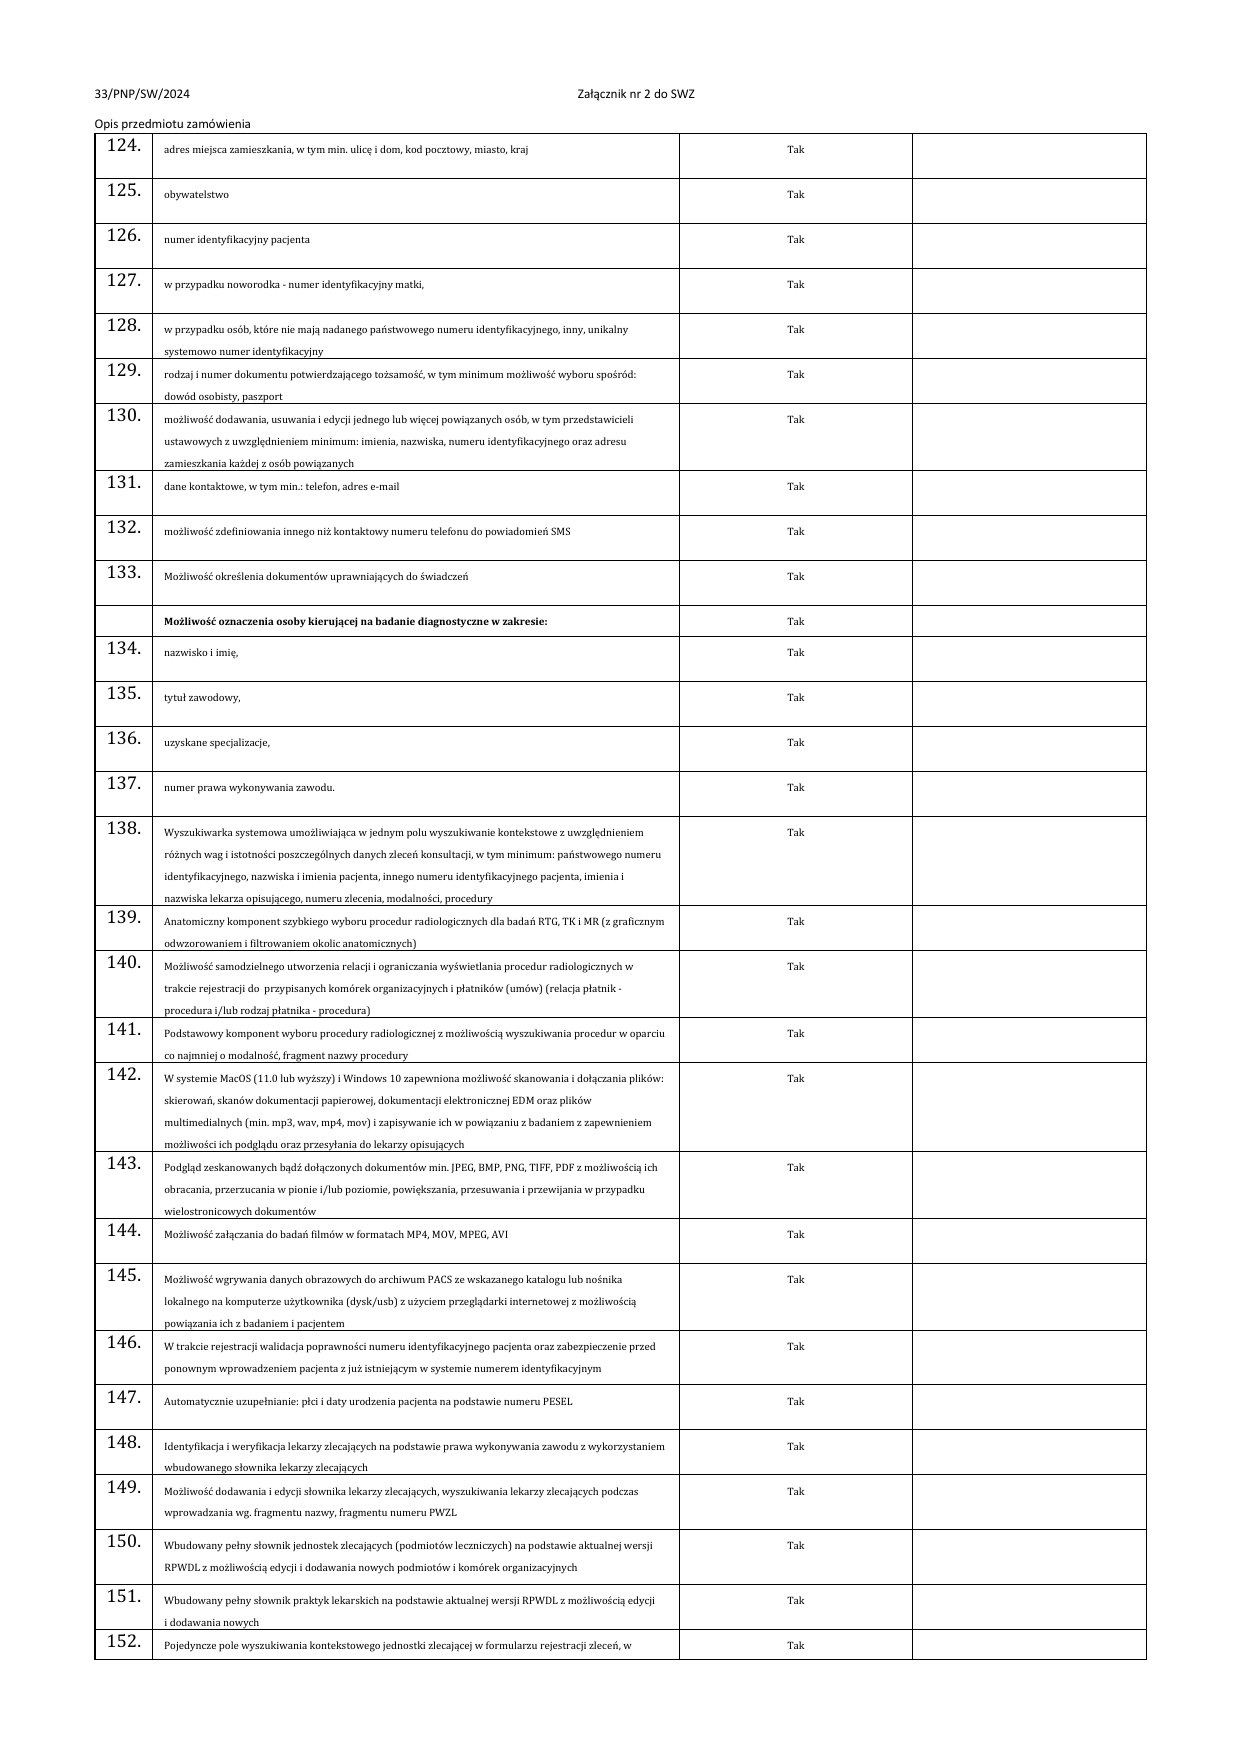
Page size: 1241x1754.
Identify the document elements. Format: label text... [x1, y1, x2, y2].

table_cell [96, 1630, 152, 1658]
table_cell [913, 1264, 1146, 1330]
table_cell Automatycznie uzupełnianie: płci i daty urodzenia pacjenta na podstawie numeru PESEL [153, 1385, 679, 1429]
table_cell [96, 1018, 152, 1062]
table_cell [96, 772, 152, 816]
table_cell Tak [680, 314, 912, 358]
table_cell [913, 1018, 1146, 1062]
table_cell Tak [680, 1018, 912, 1062]
table_cell [96, 1331, 152, 1384]
table_cell [913, 606, 1146, 636]
table_cell uzyskane specjalizacje, [153, 727, 679, 771]
table_cell [96, 1585, 152, 1629]
table_cell Tak [680, 906, 912, 950]
table_cell [96, 1430, 152, 1474]
table_cell [913, 637, 1146, 681]
table_cell Tak [680, 1630, 912, 1658]
table_cell Tak [680, 1264, 912, 1330]
table_cell [913, 224, 1146, 268]
table_cell [96, 134, 152, 178]
table_cell Możliwość wgrywania danych obrazowych do archiwum PACS ze wskazanego katalogu lub nośnika lokalnego na komputerze użytkownika (dysk/usb) z użyciem przeglądarki internetowej z możliwością powiązania ich z badaniem i pacjentem [153, 1264, 679, 1330]
table_cell [96, 269, 152, 313]
table_cell Tak [680, 179, 912, 223]
table_cell Tak [680, 359, 912, 403]
table_cell W trakcie rejestracji walidacja poprawności numeru identyfikacyjnego pacjenta oraz zabezpieczenie przed ponownym wprowadzeniem pacjenta z już istniejącym w systemie numerem identyfikacyjnym [153, 1331, 679, 1384]
table_cell Wbudowany pełny słownik praktyk lekarskich na podstawie aktualnej wersji RPWDL z możliwością edycji i dodawania nowych [153, 1585, 679, 1629]
table_cell [913, 1385, 1146, 1429]
table_cell Tak [680, 1063, 912, 1151]
table_cell Tak [680, 471, 912, 514]
table_cell [96, 727, 152, 771]
table_cell Tak [680, 516, 912, 559]
table_cell Możliwość załączania do badań filmów w formatach MP4, MOV, MPEG, AVI [153, 1219, 679, 1263]
table_cell Anatomiczny komponent szybkiego wyboru procedur radiologicznych dla badań RTG, TK i MR (z graficznym odwzorowaniem i filtrowaniem okolic anatomicznych) [153, 906, 679, 950]
table_cell Tak [680, 1430, 912, 1474]
table_cell numer identyfikacyjny pacjenta [153, 224, 679, 268]
table_cell [96, 224, 152, 268]
table_cell [913, 951, 1146, 1017]
table_cell Podgląd zeskanowanych bądź dołączonych dokumentów min. JPEG, BMP, PNG, TIFF, PDF z możliwością ich obracania, przerzucania w pionie i/lub poziomie, powiększania, przesuwania i przewijania w przypadku wielostronicowych dokumentów [153, 1152, 679, 1218]
table_cell Tak [680, 561, 912, 604]
table_cell [96, 817, 152, 905]
table_cell Możliwość określenia dokumentów uprawniających do świadczeń [153, 561, 679, 604]
table_cell [913, 359, 1146, 403]
table_cell [96, 1264, 152, 1330]
table_cell [913, 1530, 1146, 1584]
table_cell [96, 906, 152, 950]
table_cell [913, 516, 1146, 559]
table_cell [96, 561, 152, 604]
table_cell [96, 314, 152, 358]
table_cell [96, 606, 152, 636]
table_cell [913, 1475, 1146, 1529]
table_cell [913, 1063, 1146, 1151]
table_cell [913, 269, 1146, 313]
table_cell [913, 772, 1146, 816]
table_cell [96, 1385, 152, 1429]
table_cell [913, 817, 1146, 905]
table_cell numer prawa wykonywania zawodu. [153, 772, 679, 816]
table_cell [96, 1219, 152, 1263]
table_cell [913, 682, 1146, 726]
table_cell [96, 637, 152, 681]
table_cell Tak [680, 269, 912, 313]
table_cell Tak [680, 224, 912, 268]
table_cell Tak [680, 1585, 912, 1629]
table_cell Identyfikacja i weryfikacja lekarzy zlecających na podstawie prawa wykonywania zawodu z wykorzystaniem wbudowanego słownika lekarzy zlecających [153, 1430, 679, 1474]
table_cell [913, 906, 1146, 950]
table_cell [96, 1475, 152, 1529]
table_cell Tak [680, 1530, 912, 1584]
table_cell w przypadku osób, które nie mają nadanego państwowego numeru identyfikacyjnego, inny, unikalny systemowo numer identyfikacyjny [153, 314, 679, 358]
table_cell w przypadku noworodka - numer identyfikacyjny matki, [153, 269, 679, 313]
table_cell możliwość zdefiniowania innego niż kontaktowy numeru telefonu do powiadomień SMS [153, 516, 679, 559]
table_cell Możliwość oznaczenia osoby kierującej na badanie diagnostyczne w zakresie: [153, 606, 679, 636]
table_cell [153, 1630, 679, 1658]
table_cell Tak [680, 817, 912, 905]
table_cell [96, 179, 152, 223]
table_cell [96, 1063, 152, 1151]
table_cell [96, 951, 152, 1017]
table_cell [96, 516, 152, 559]
table_cell [913, 314, 1146, 358]
table_cell Tak [680, 637, 912, 681]
table_cell [96, 404, 152, 469]
table_cell [913, 1152, 1146, 1218]
table_cell [96, 359, 152, 403]
table_cell [913, 727, 1146, 771]
table_cell Tak [680, 682, 912, 726]
table_cell Możliwość dodawania i edycji słownika lekarzy zlecających, wyszukiwania lekarzy zlecających podczas wprowadzania wg. fragmentu nazwy, fragmentu numeru PWZL [153, 1475, 679, 1529]
table_cell [913, 134, 1146, 178]
table_cell [913, 1219, 1146, 1263]
table_cell [913, 1585, 1146, 1629]
table_cell nazwisko i imię, [153, 637, 679, 681]
table_cell [913, 1430, 1146, 1474]
table_cell rodzaj i numer dokumentu potwierdzającego tożsamość, w tym minimum możliwość wyboru spośród: dowód osobisty, paszport [153, 359, 679, 403]
table_cell Tak [680, 1331, 912, 1384]
table_cell [96, 471, 152, 514]
table_cell [913, 471, 1146, 514]
table_cell Wyszukiwarka systemowa umożliwiająca w jednym polu wyszukiwanie kontekstowe z uwzględnieniem różnych wag i istotności poszczególnych danych zleceń konsultacji, w tym minimum: państwowego numeru identyfikacyjnego, nazwiska i imienia pacjenta, innego numeru identyfikacyjnego pacjenta, imienia i nazwiska lekarza opisującego, numeru zlecenia, modalności, procedury [153, 817, 679, 905]
table_cell Wbudowany pełny słownik jednostek zlecających (podmiotów leczniczych) na podstawie aktualnej wersji RPWDL z możliwością edycji i dodawania nowych podmiotów i komórek organizacyjnych [153, 1530, 679, 1584]
table_cell tytuł zawodowy, [153, 682, 679, 726]
table_cell Tak [680, 727, 912, 771]
table_cell Możliwość samodzielnego utworzenia relacji i ograniczania wyświetlania procedur radiologicznych w trakcie rejestracji do przypisanych komórek organizacyjnych i płatników (umów) (relacja płatnik - procedura i/lub rodzaj płatnika - procedura) [153, 951, 679, 1017]
table_cell [913, 1630, 1146, 1658]
table_cell [913, 179, 1146, 223]
table_cell Tak [680, 606, 912, 636]
table_cell obywatelstwo [153, 179, 679, 223]
table_cell Tak [680, 404, 912, 469]
table_cell [913, 404, 1146, 469]
table_cell Tak [680, 772, 912, 816]
table_cell [96, 1152, 152, 1218]
table_cell Tak [680, 1385, 912, 1429]
table_cell [96, 682, 152, 726]
table_cell dane kontaktowe, w tym min.: telefon, adres e-mail [153, 471, 679, 514]
table_cell [96, 1530, 152, 1584]
table_cell [913, 1331, 1146, 1384]
table_cell Tak [680, 1219, 912, 1263]
table_cell Tak [680, 951, 912, 1017]
table_cell [913, 561, 1146, 604]
table_cell Tak [680, 1475, 912, 1529]
table_cell Podstawowy komponent wyboru procedury radiologicznej z możliwością wyszukiwania procedur w oparciu co najmniej o modalność, fragment nazwy procedury [153, 1018, 679, 1062]
table_cell adres miejsca zamieszkania, w tym min. ulicę i dom, kod pocztowy, miasto, kraj [153, 134, 679, 178]
table_cell Tak [680, 1152, 912, 1218]
table_cell możliwość dodawania, usuwania i edycji jednego lub więcej powiązanych osób, w tym przedstawicieli ustawowych z uwzględnieniem minimum: imienia, nazwiska, numeru identyfikacyjnego oraz adresu zamieszkania każdej z osób powiązanych [153, 404, 679, 469]
table_cell W systemie MacOS (11.0 lub wyższy) i Windows 10 zapewniona możliwość skanowania i dołączania plików: skierowań, skanów dokumentacji papierowej, dokumentacji elektronicznej EDM oraz plików multimedialnych (min. mp3, wav, mp4, mov) i zapisywanie ich w powiązaniu z badaniem z zapewnieniem możliwości ich podglądu oraz przesyłania do lekarzy opisujących [153, 1063, 679, 1151]
table_cell Tak [680, 134, 912, 178]
